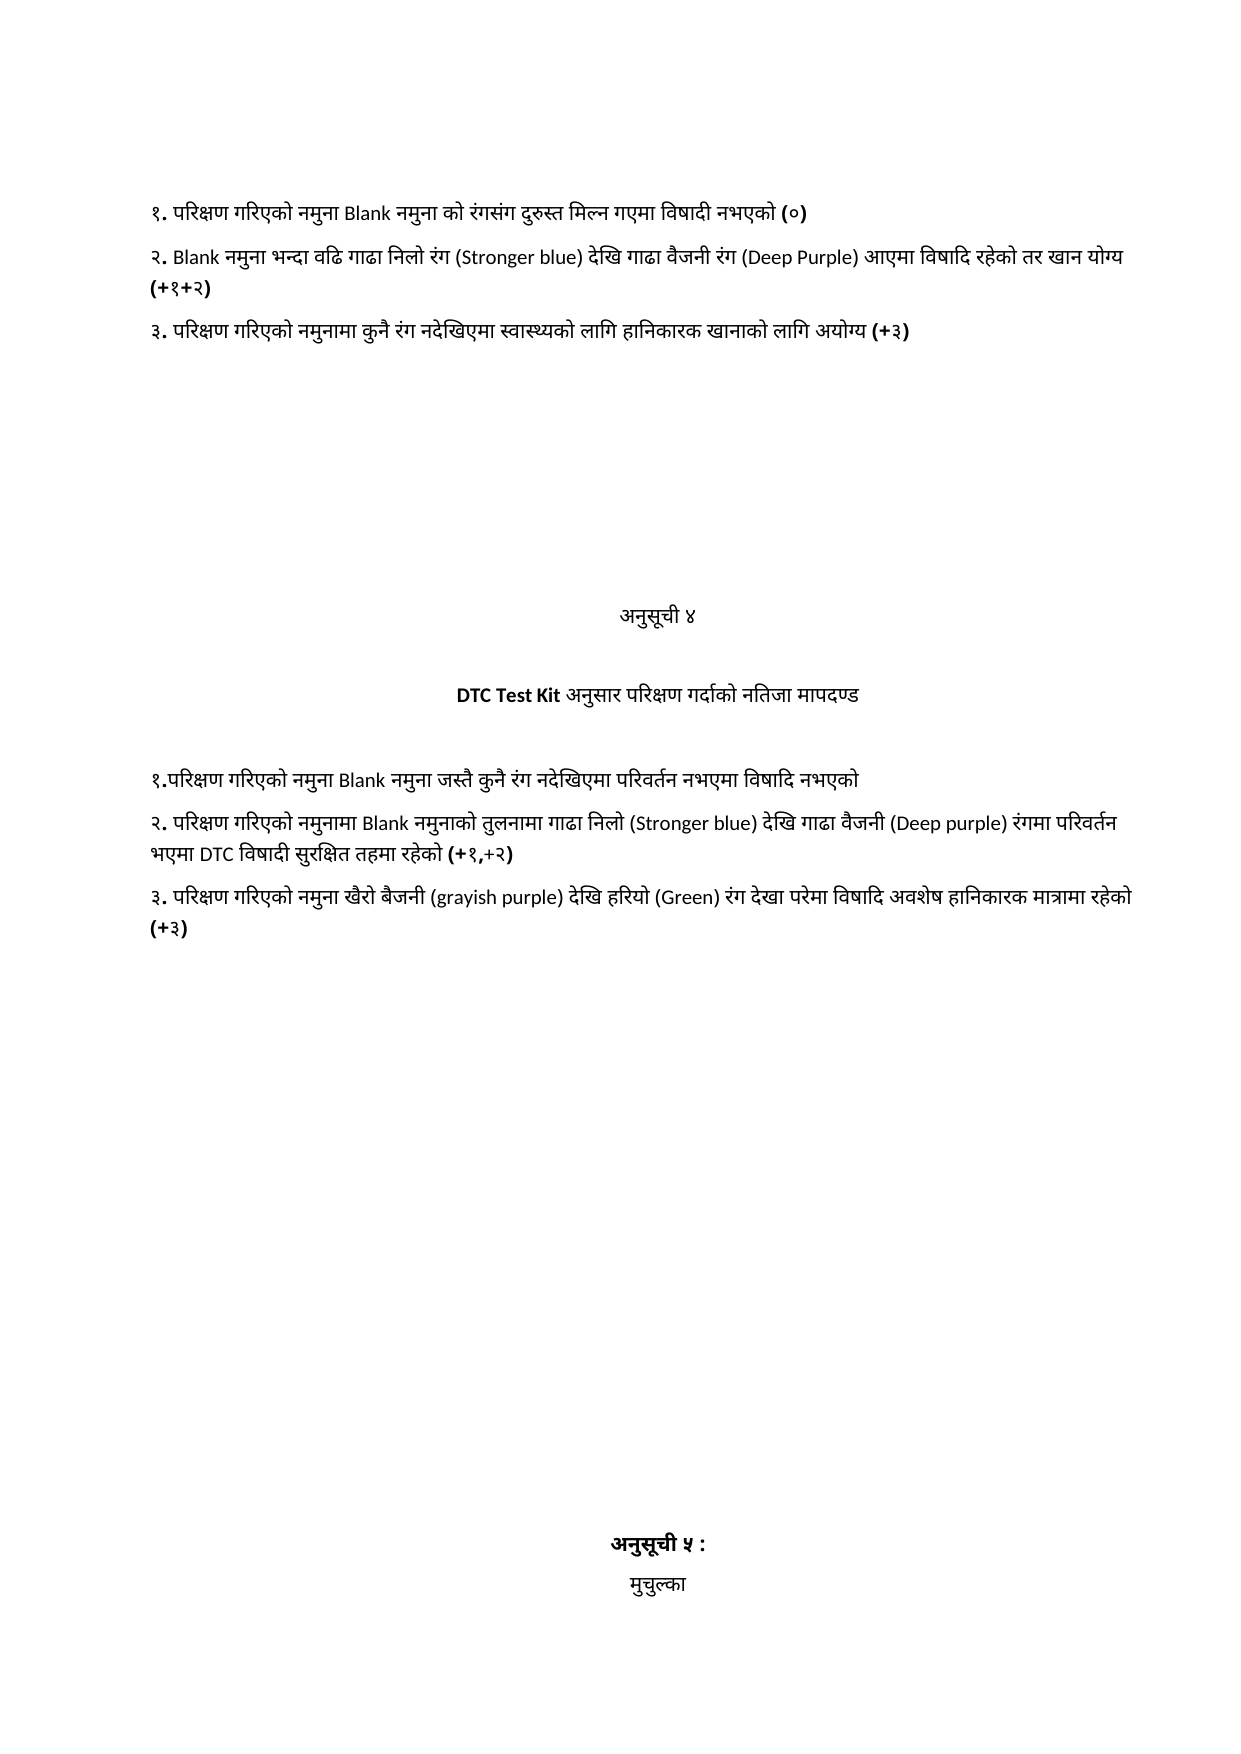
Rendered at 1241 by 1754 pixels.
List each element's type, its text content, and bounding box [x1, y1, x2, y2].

text २. परिक्षण गरिएको नमुनामा Blank नमुनाको तुलनामा गाढा निलो (Stronger blue) देखि गाढा वैजनी (Deep purple) रंगमा परिवर्तन भएमा DTC विषादी सुरक्षित तहमा रहेको (+१,+२) [150, 808, 1165, 870]
text ३. परिक्षण गरिएको नमुना खैरो बैजनी (grayish purple) देखि हरियो (Green) रंग देखा परेमा विषादि अवशेष हानिकारक मात्रामा रहेको (+३) [150, 882, 1165, 944]
text मुचुल्का [150, 1573, 1165, 1600]
text २. Blank नमुना भन्दा वढि गाढा निलो रंग (Stronger blue) देखि गाढा वैजनी रंग (Deep Purple) आएमा विषादि रहेको तर खान योग्य (+१+२) [150, 242, 1165, 303]
text DTC Test Kit अनुसार परिक्षण गर्दाको नतिजा मापदण्ड [150, 683, 1165, 711]
text अनुसूची ५ : [150, 1529, 1165, 1560]
text १.परिक्षण गरिएको नमुना Blank नमुना जस्तै कुनै रंग नदेखिएमा परिवर्तन नभएमा विषादि नभएको [150, 765, 1165, 796]
text १. परिक्षण गरिएको नमुना Blank नमुना को रंगसंग दुरुस्त मिल्न गएमा विषादी नभएको (०) [150, 198, 1165, 229]
text ३. परिक्षण गरिएको नमुनामा कुनै रंग नदेखिएमा स्वास्थ्यको लागि हानिकारक खानाको लागि अयोग्य (+३) [150, 316, 1165, 347]
text अनुसूची ४ [150, 605, 1165, 632]
